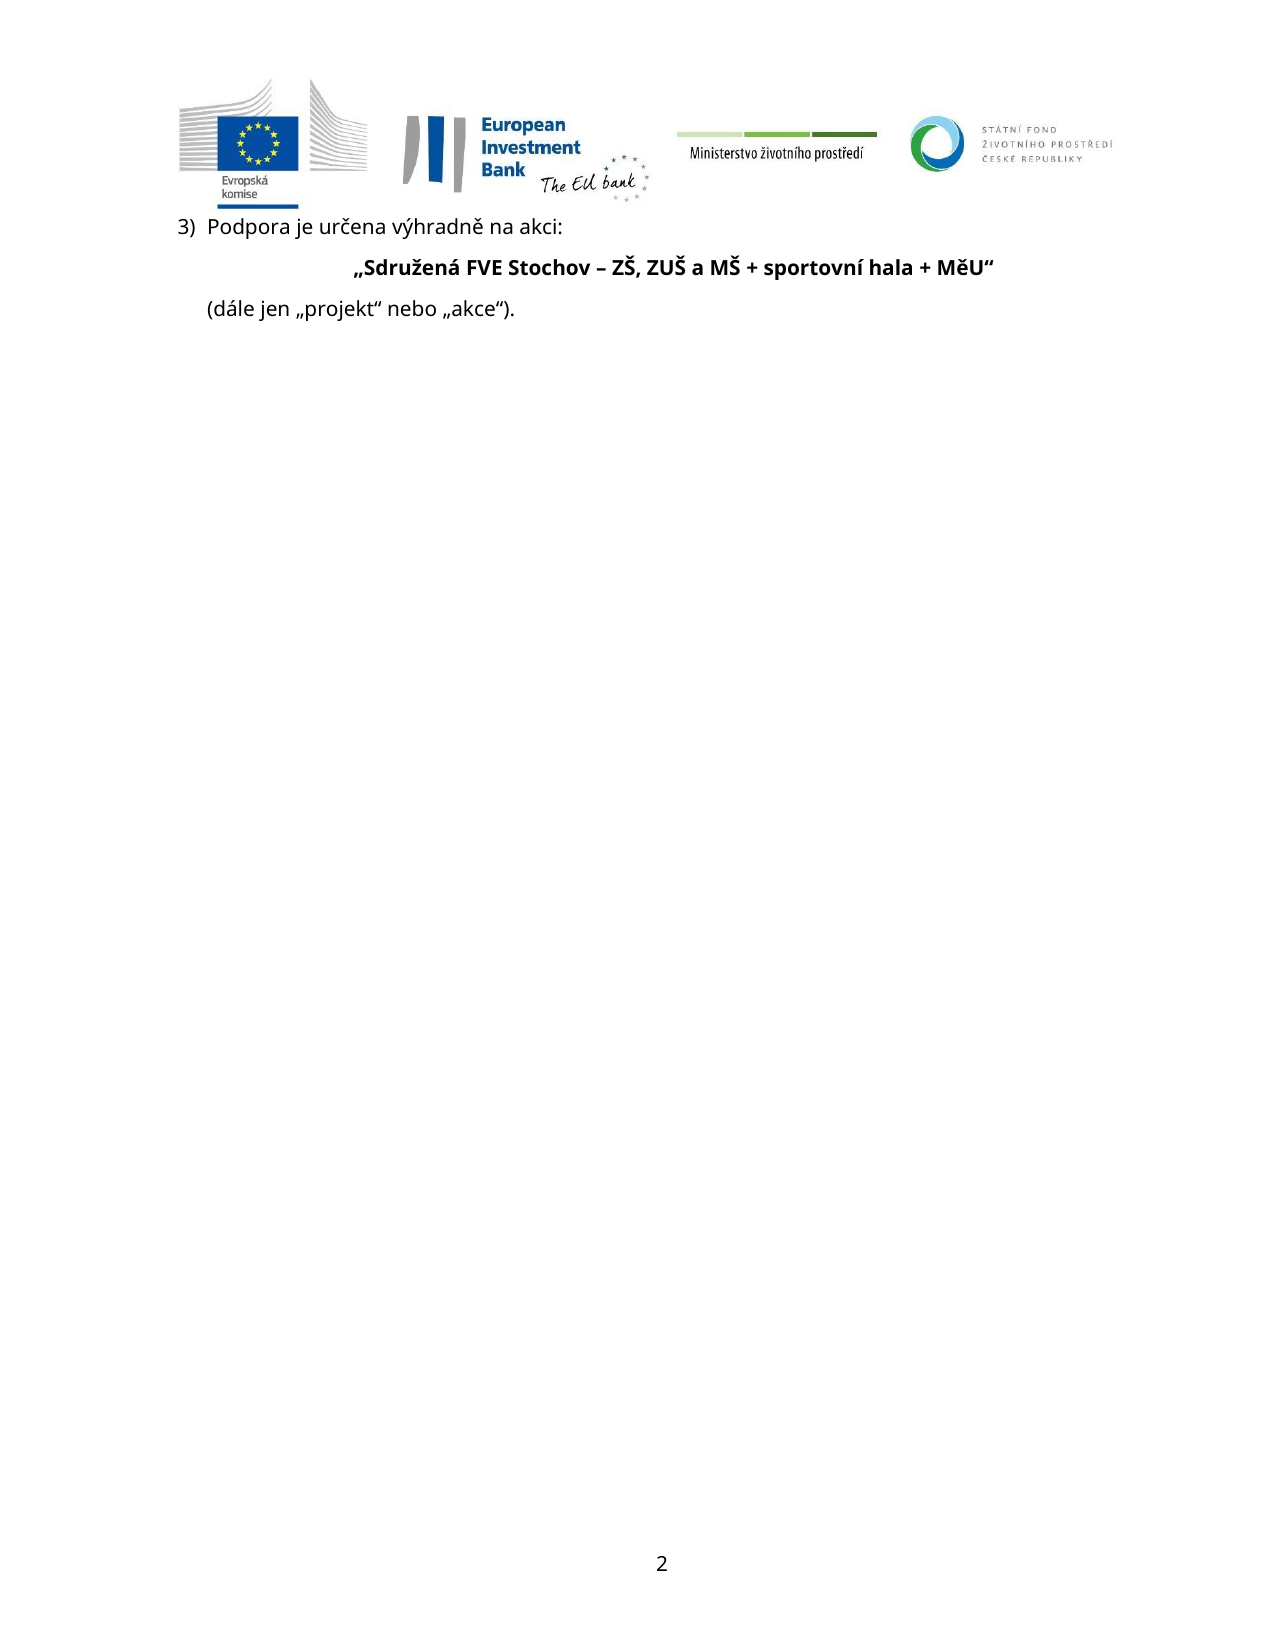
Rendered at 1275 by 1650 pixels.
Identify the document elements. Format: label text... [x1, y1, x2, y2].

picture [177, 73, 1115, 212]
subtitle „Sdružená FVE Stochov – ZŠ, ZUŠ a MŠ + sportovní hala + MěU“ [353, 253, 1171, 282]
text (dále jen „projekt“ nebo „akce“). [207, 294, 1171, 323]
list Podpora je určena výhradně na akci: [177, 212, 1171, 241]
